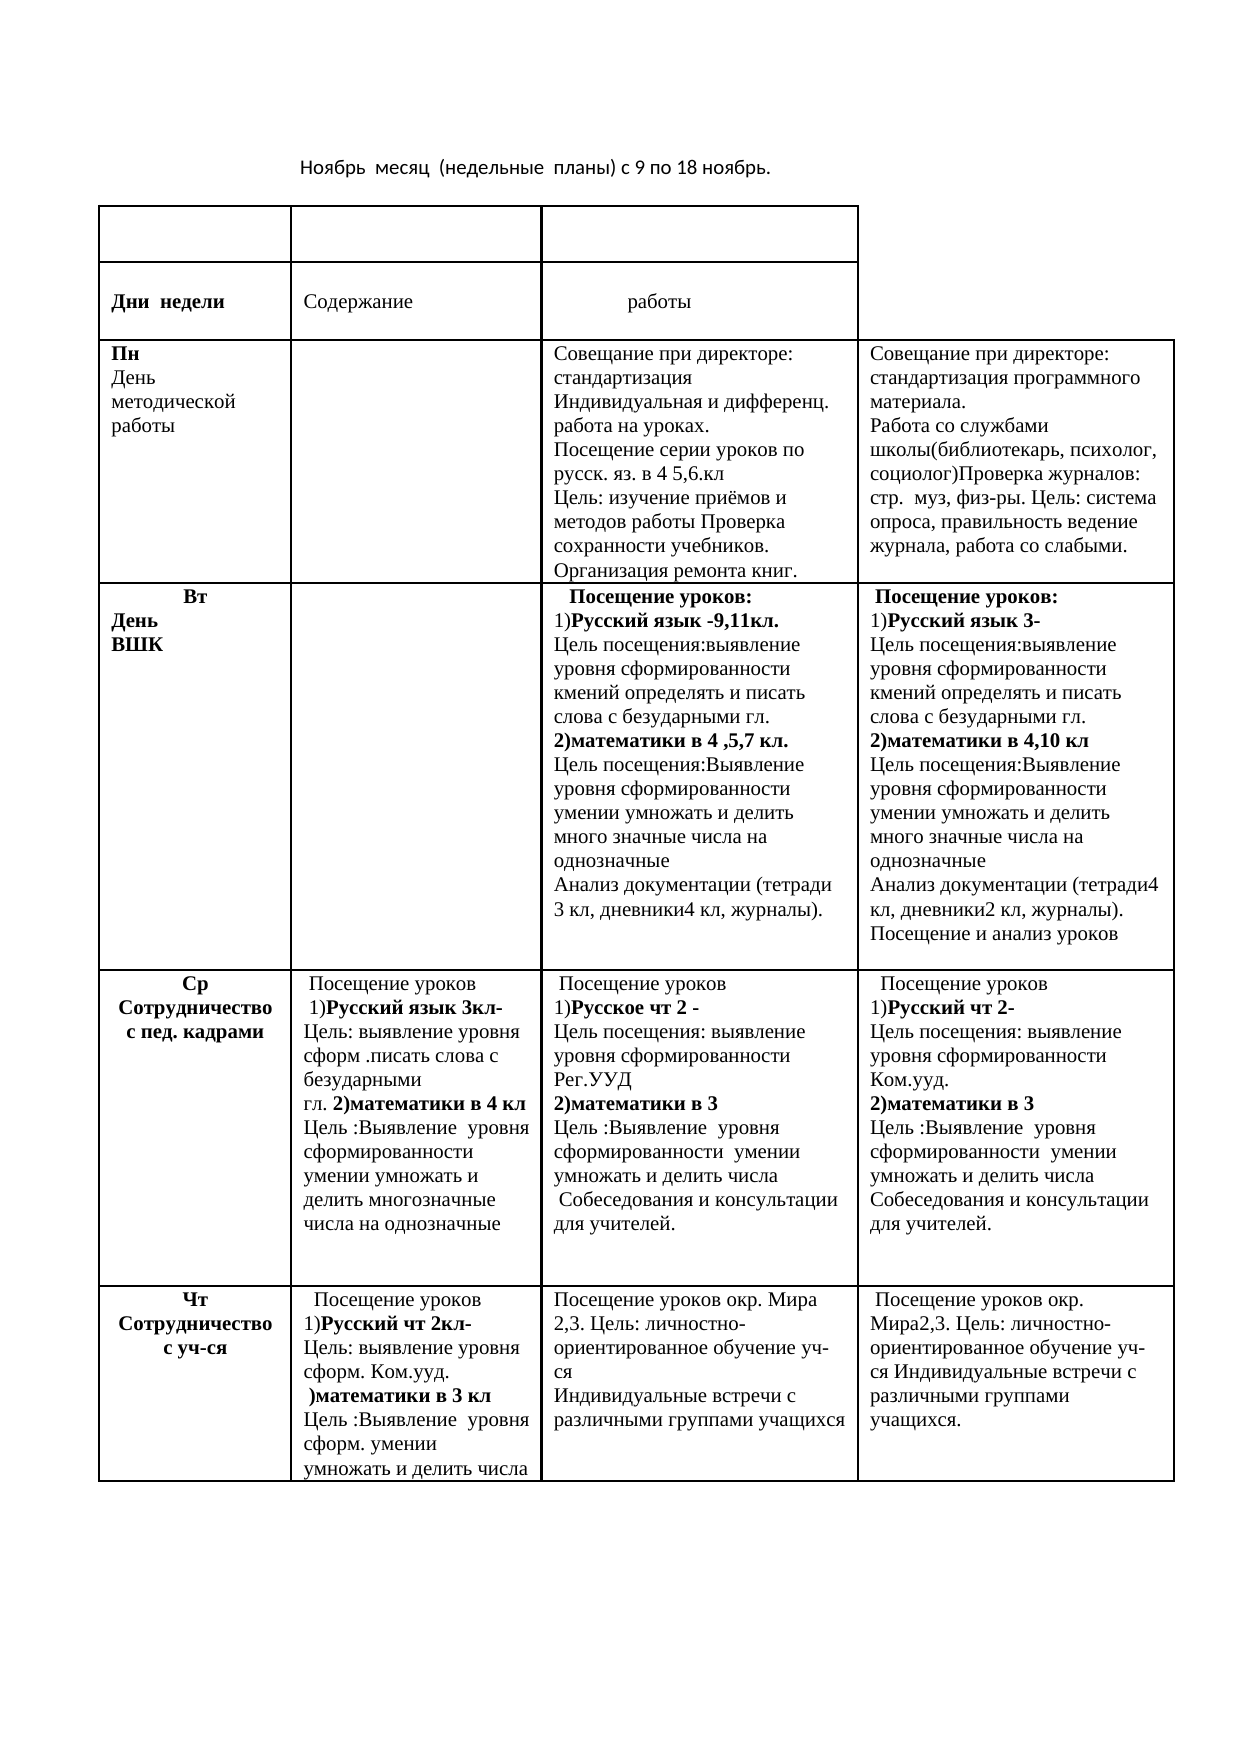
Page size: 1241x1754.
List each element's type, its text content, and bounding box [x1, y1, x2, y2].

table_cell Посещение уроков окр. Мира2,3. Цель: личностно-ориентированное обучение уч-ся Индивидуальные встречи с различными группами учащихся. [859, 1287, 1173, 1479]
table_cell Посещение уроков 1)Русское чт 2 - Цель посещения: выявление уровня сформированности Рег.УУД 2)математики в 3 Цель :Выявление уровня сформированности умении умножать и делить числа Собеседования и консультации для учителей. [543, 971, 857, 1285]
table_cell работы [543, 263, 857, 339]
table_cell Чт Сотрудничество с уч-ся [100, 1287, 290, 1479]
table_cell Посещение уроков 1)Русский чт 2кл- Цель: выявление уровня сформ. Ком.ууд. )математики в 3 кл Цель :Выявление уровня сформ. умении умножать и делить числа [292, 1287, 540, 1479]
table_cell Совещание при директоре: стандартизация программного материала. Работа со службами школы(библиотекарь, психолог, социолог)Проверка журналов: стр. муз, физ-ры. Цель: система опроса, правильность ведение журнала, работа со слабыми. [859, 341, 1173, 582]
table_header [100, 207, 290, 261]
table_cell Посещение уроков окр. Мира 2,3. Цель: личностно-ориентированное обучение уч-ся Индивидуальные встречи с различными группами учащихся [543, 1287, 857, 1479]
table_header [292, 207, 540, 261]
table_cell Пн День методической работы [100, 341, 290, 582]
table_cell Вт День ВШК [100, 584, 290, 969]
table_header [543, 207, 857, 261]
table_cell Посещение уроков: 1)Русский язык -9,11кл. Цель посещения:выявление уровня сформированности кмений определять и писать слова с безударными гл. 2)математики в 4 ,5,7 кл. Цель посещения:Выявление уровня сформированности умении умножать и делить много значные числа на однозначные Анализ документации (тетради 3 кл, дневники4 кл, журналы). [543, 584, 857, 969]
table_cell Посещение уроков: 1)Русский язык 3- Цель посещения:выявление уровня сформированности кмений определять и писать слова с безударными гл. 2)математики в 4,10 кл Цель посещения:Выявление уровня сформированности умении умножать и делить много значные числа на однозначные Анализ документации (тетради4 кл, дневники2 кл, журналы). Посещение и анализ уроков [859, 584, 1173, 969]
table_cell Совещание при директоре: стандартизация Индивидуальная и дифференц. работа на уроках. Посещение серии уроков по русск. яз. в 4 5,6.кл Цель: изучение приёмов и методов работы Проверка сохранности учебников. Организация ремонта книг. [543, 341, 857, 582]
table_cell [292, 341, 540, 582]
table_cell Ср Сотрудничество с пед. кадрами [100, 971, 290, 1285]
table_cell Содержание [292, 263, 540, 339]
table_cell Дни недели [100, 263, 290, 339]
table_cell [292, 584, 540, 969]
text Ноябрь месяц (недельные планы) с 9 по 18 ноябрь. [89, 154, 1152, 180]
table_cell Посещение уроков 1)Русский язык 3кл- Цель: выявление уровня сформ .писать слова с безударными гл. 2)математики в 4 кл Цель :Выявление уровня сформированности умении умножать и делить многозначные числа на однозначные [292, 971, 540, 1285]
table_cell Посещение уроков 1)Русский чт 2- Цель посещения: выявление уровня сформированности Ком.ууд. 2)математики в 3 Цель :Выявление уровня сформированности умении умножать и делить числа Собеседования и консультации для учителей. [859, 971, 1173, 1285]
